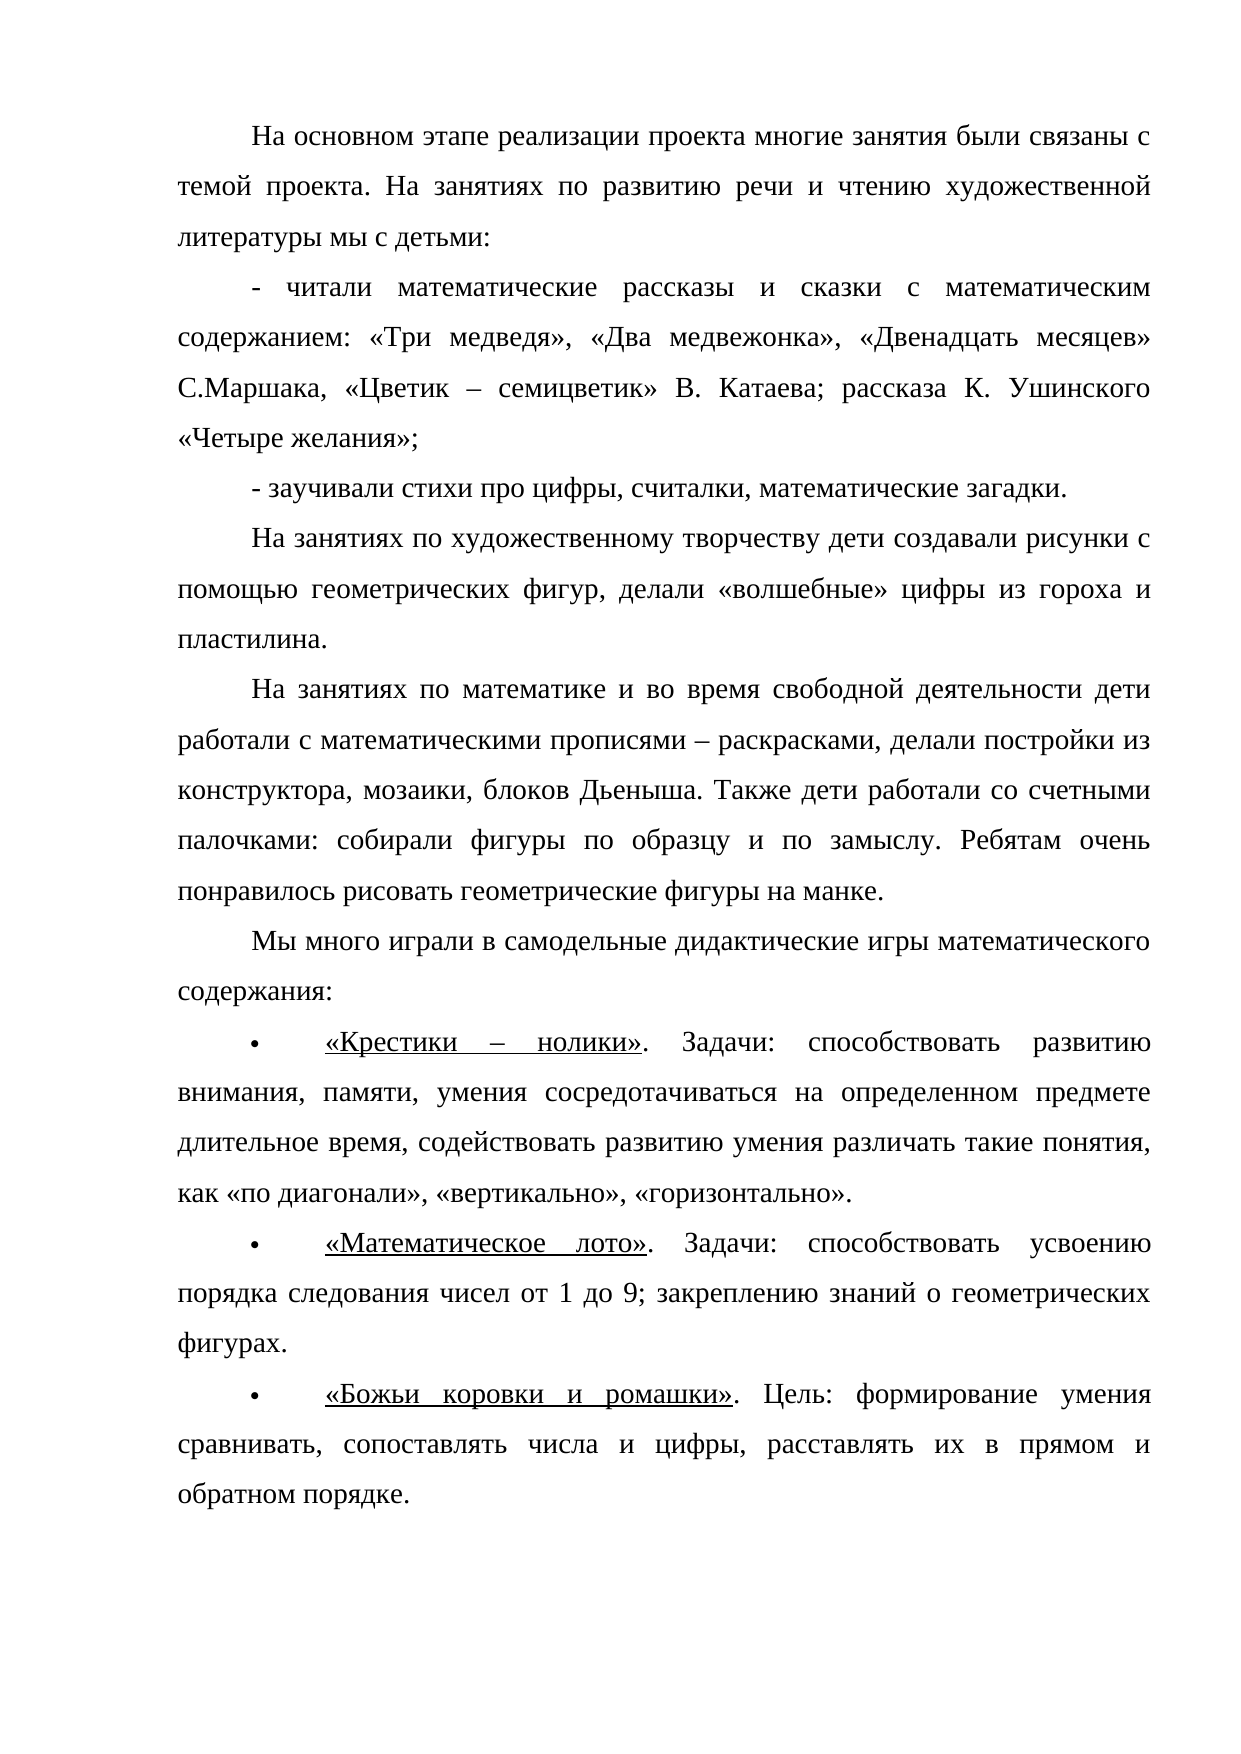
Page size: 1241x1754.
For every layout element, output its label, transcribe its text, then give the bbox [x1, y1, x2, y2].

list «Божьи коровки и ромашки». Цель: формирование умения сравнивать, сопоставлять числа и цифры, расставлять их в прямом и обратном порядке. [177, 1376, 1152, 1510]
text На занятиях по художественному творчеству дети создавали рисунки с помощью геометрических фигур, делали «волшебные» цифры из гороха и пластилина. [177, 521, 1152, 655]
text Мы много играли в самодельные дидактические игры математического содержания: [177, 923, 1152, 1007]
list «Математическое лото». Задачи: способствовать усвоению порядка следования чисел от 1 до 9; закреплению знаний о геометрических фигурах. [177, 1225, 1152, 1359]
text - заучивали стихи про цифры, считалки, математические загадки. [177, 470, 1152, 504]
text На основном этапе реализации проекта многие занятия были связаны с темой проекта. На занятиях по развитию речи и чтению художественной литературы мы с детьми: [177, 118, 1152, 252]
text - читали математические рассказы и сказки с математическим содержанием: «Три медведя», «Два медвежонка», «Двенадцать месяцев» С.Маршака, «Цветик – семицветик» В. Катаева; рассказа К. Ушинского «Четыре желания»; [177, 269, 1152, 453]
text На занятиях по математике и во время свободной деятельности дети работали с математическими прописями – раскрасками, делали постройки из конструктора, мозаики, блоков Дьеныша. Также дети работали со счетными палочками: собирали фигуры по образцу и по замыслу. Ребятам очень понравилось рисовать геометрические фигуры на манке. [177, 672, 1152, 906]
list «Крестики – нолики». Задачи: способствовать развитию внимания, памяти, умения сосредотачиваться на определенном предмете длительное время, содействовать развитию умения различать такие понятия, как «по диагонали», «вертикально», «горизонтально». [177, 1024, 1152, 1208]
